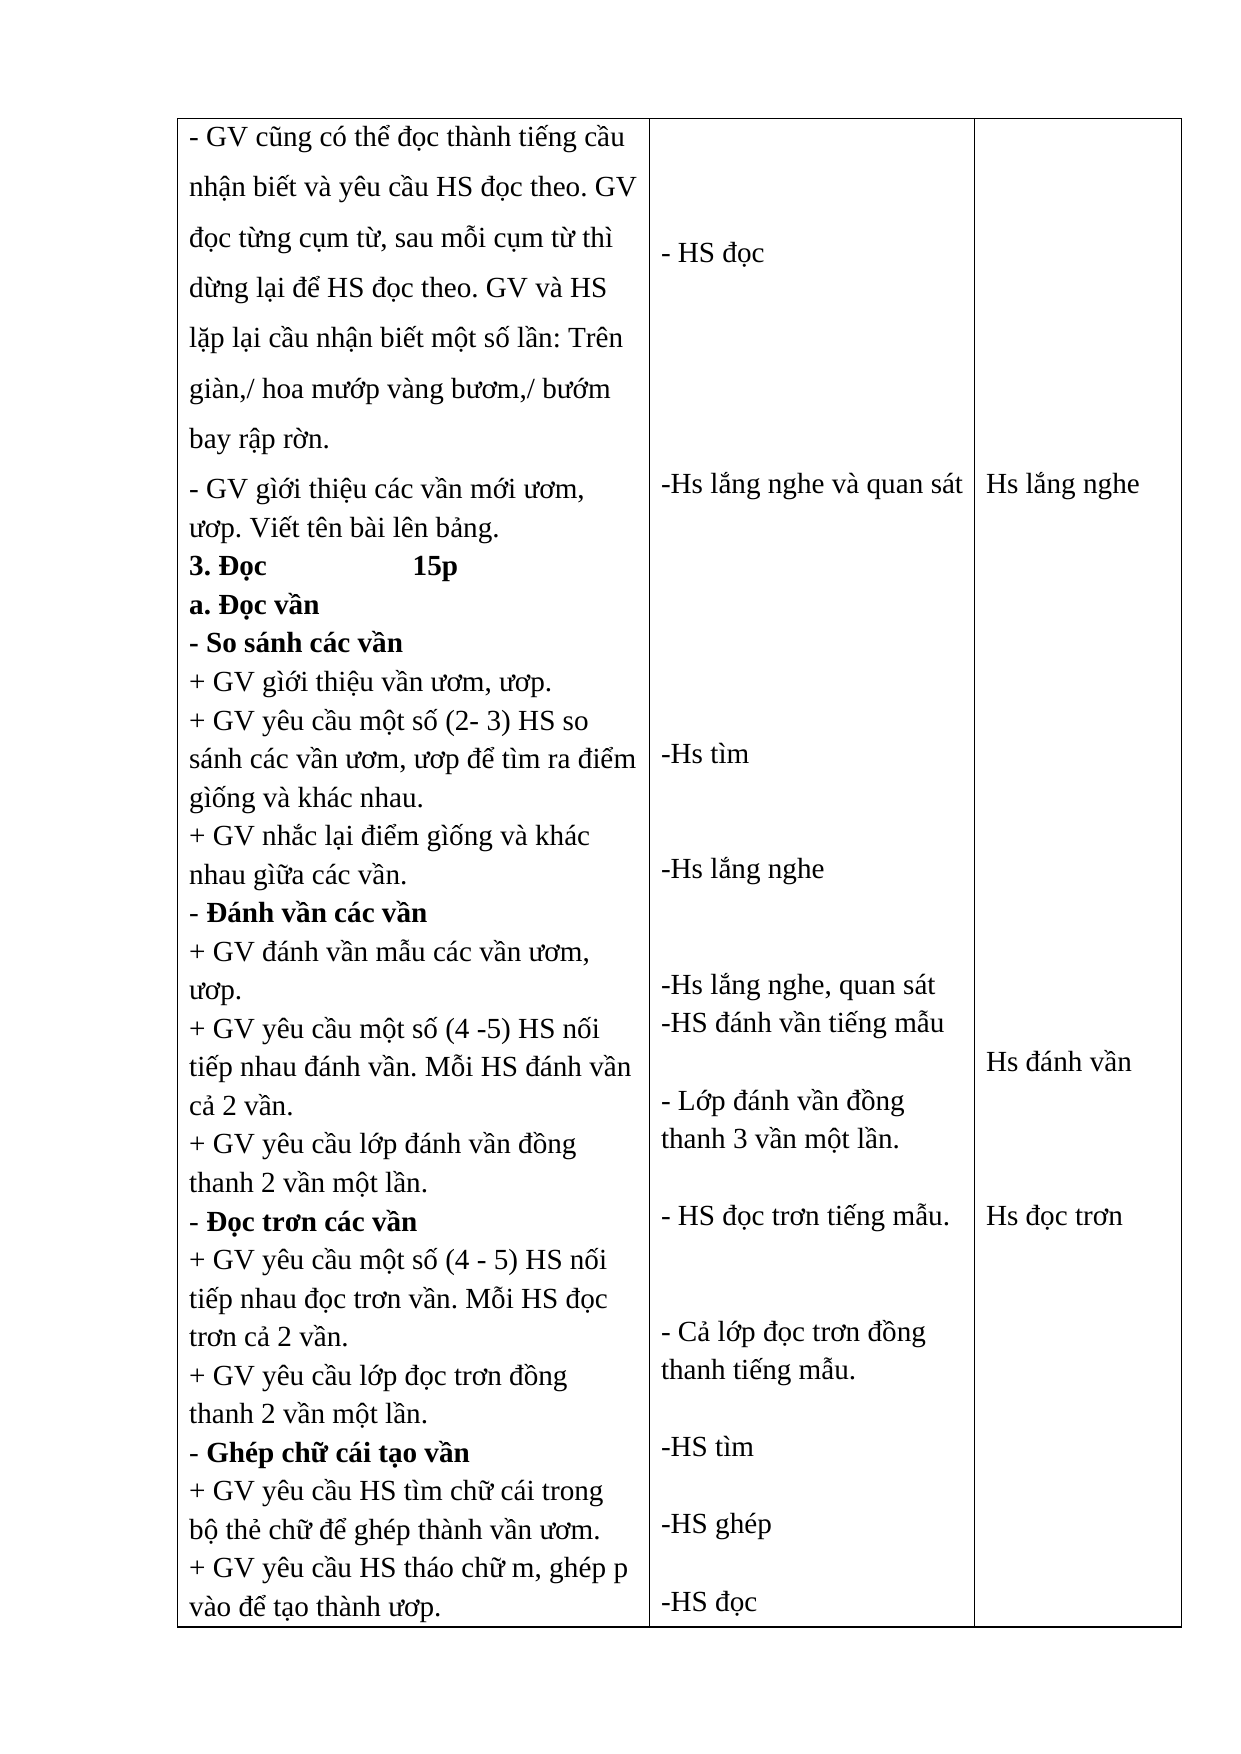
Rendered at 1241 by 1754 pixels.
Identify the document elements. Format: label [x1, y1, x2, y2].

table_cell [650, 119, 974, 1626]
table_cell [178, 119, 649, 1626]
table_cell [975, 119, 1181, 1626]
